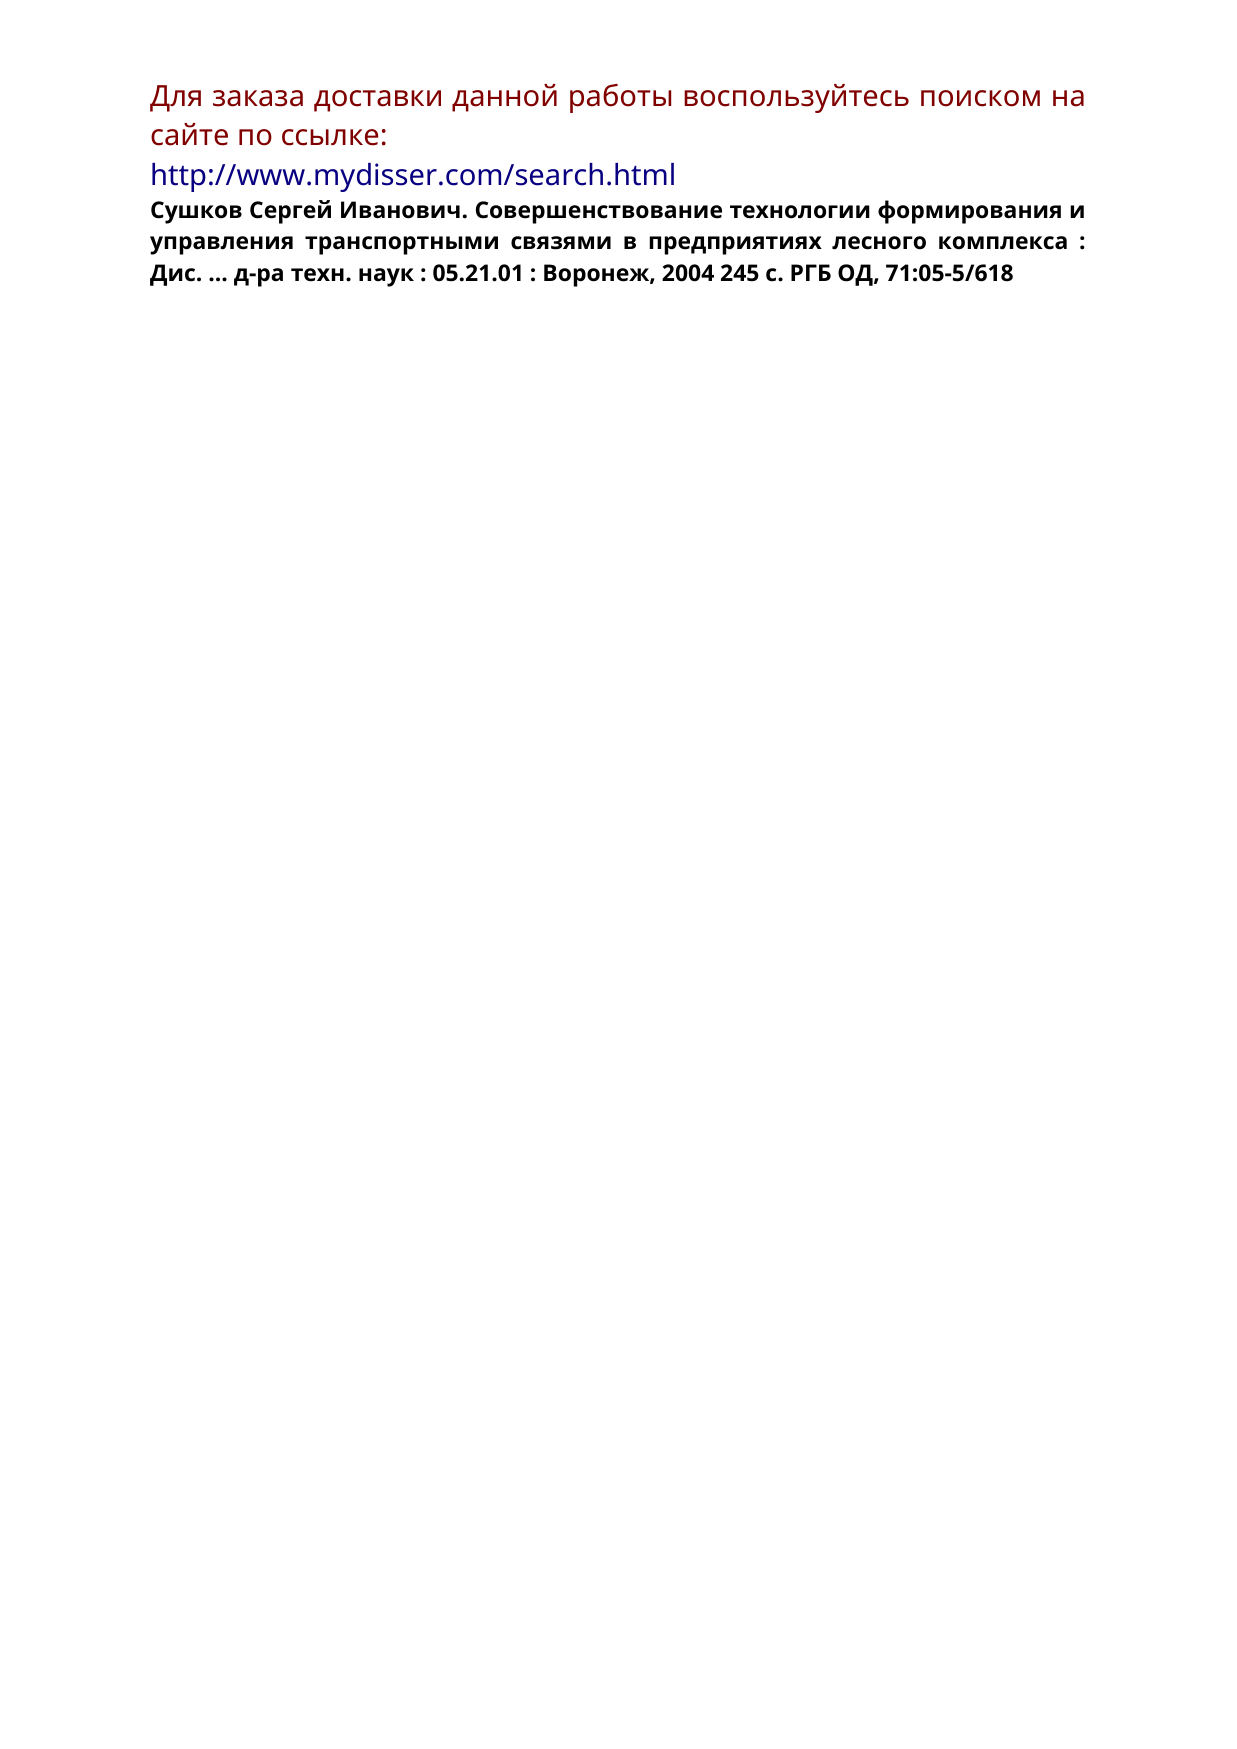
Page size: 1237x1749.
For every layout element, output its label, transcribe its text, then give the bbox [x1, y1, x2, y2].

text Сушков Сергей Иванович. Совершенствование технологии формирования и управления транспортными связями в предприятиях лесного комплекса : Дис. ... д-ра техн. наук : 05.21.01 : Воронеж, 2004 245 c. РГБ ОД, 71:05-5/618 [150, 194, 1086, 288]
